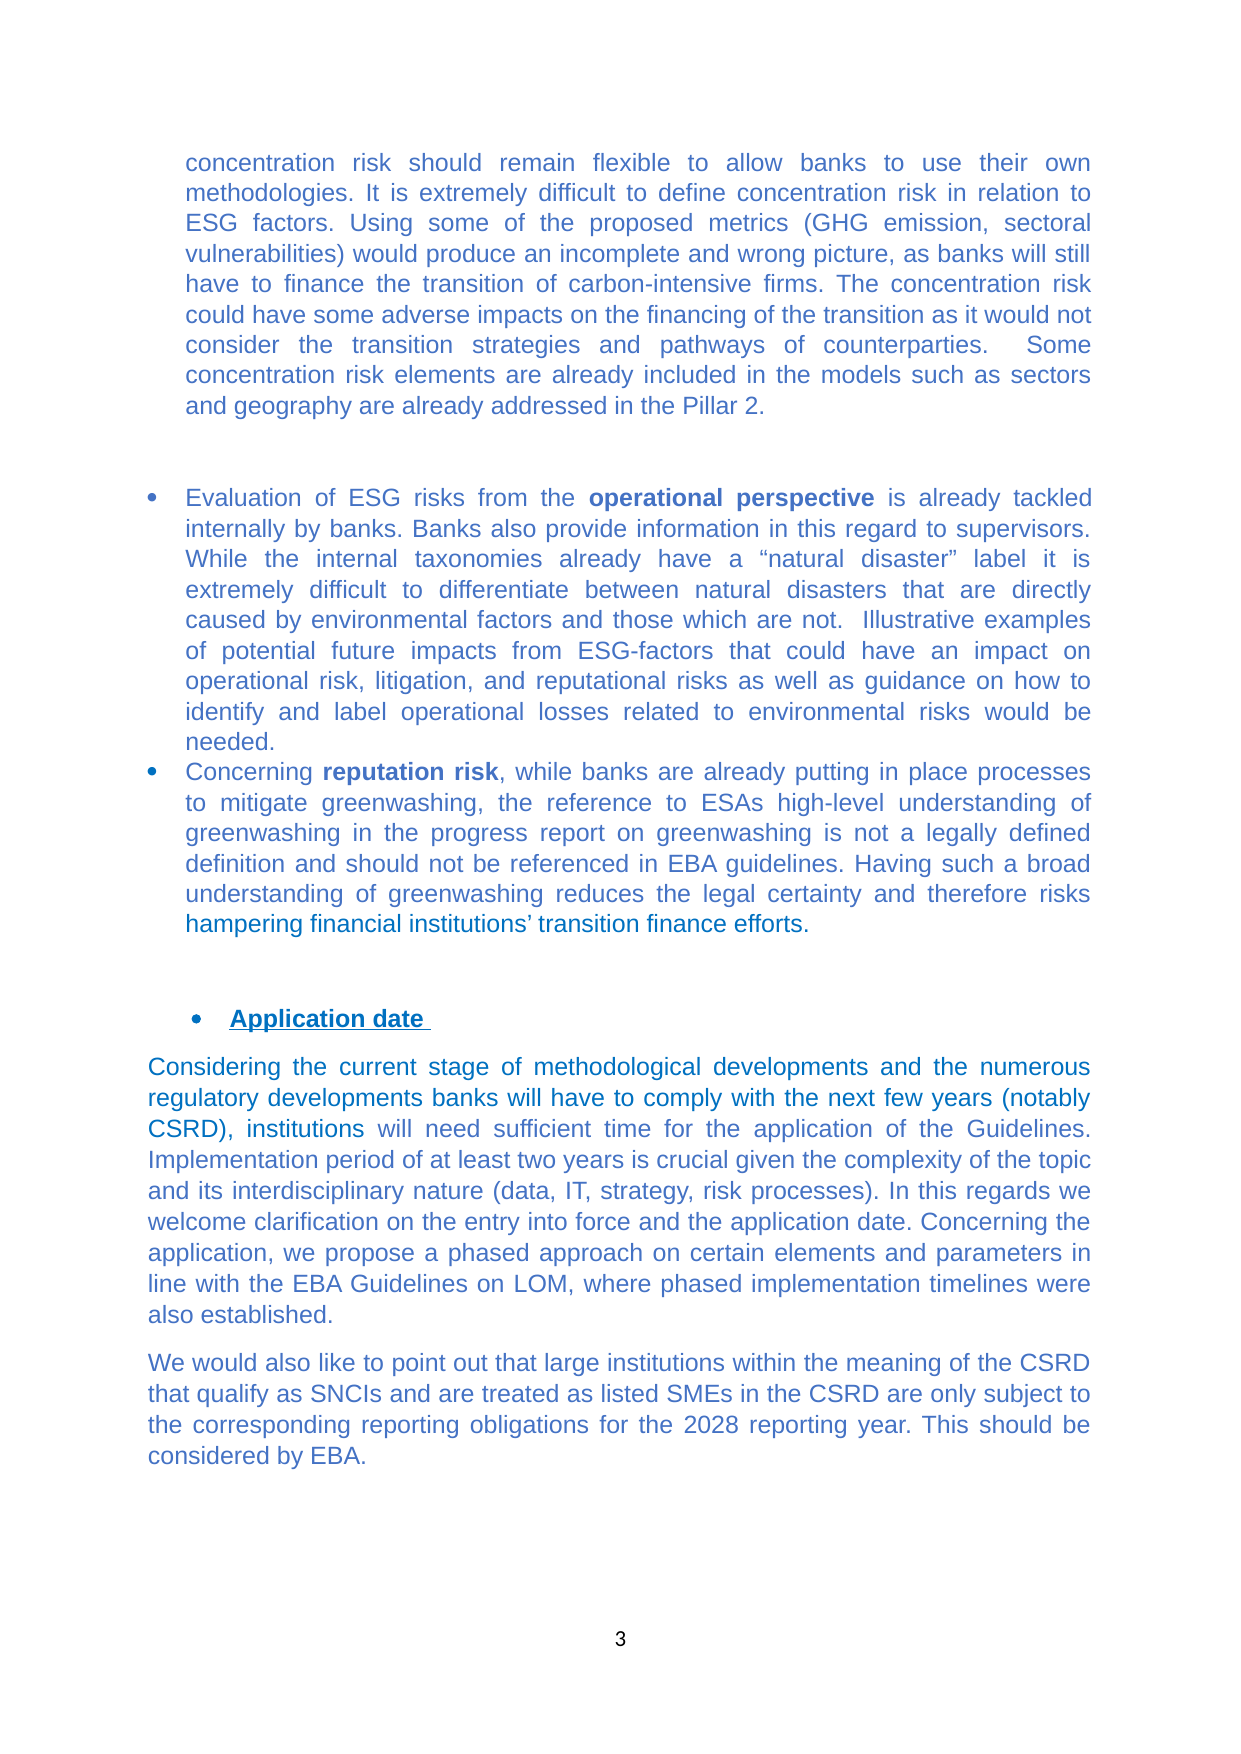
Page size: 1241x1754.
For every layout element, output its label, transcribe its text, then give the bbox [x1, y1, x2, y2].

text We would also like to point out that large institutions within the meaning of the CSRD that qualify as SNCIs and are treated as listed SMEs in the CSRD are only subject to the corresponding reporting obligations for the 2028 reporting year. This should be considered by EBA. [148, 1347, 1093, 1469]
list Concerning reputation risk, while banks are already putting in place processes to mitigate greenwashing, the reference to ESAs high-level understanding of greenwashing in the progress report on greenwashing is not a legally defined definition and should not be referenced in EBA guidelines. Having such a broad understanding of greenwashing reduces the legal certainty and therefore risks hampering financial institutions’ transition finance efforts. [148, 757, 1093, 938]
list Evaluation of ESG risks from the operational perspective is already tackled internally by banks. Banks also provide information in this regard to supervisors. While the internal taxonomies already have a “natural disaster” label it is extremely difficult to differentiate between natural disasters that are directly caused by environmental factors and those which are not. Illustrative examples of potential future impacts from ESG-factors that could have an impact on operational risk, litigation, and reputational risks as well as guidance on how to identify and label operational losses related to environmental risks would be needed. [148, 483, 1093, 756]
text Considering the current stage of methodological developments and the numerous regulatory developments banks will have to comply with the next few years (notably CSRD), institutions will need sufficient time for the application of the Guidelines. Implementation period of at least two years is crucial given the complexity of the topic and its interdisciplinary nature (data, IT, strategy, risk processes). In this regards we welcome clarification on the entry into force and the application date. Concerning the application, we propose a phased approach on certain elements and parameters in line with the EBA Guidelines on LOM, where phased implementation timelines were also established. [148, 1051, 1093, 1328]
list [148, 148, 1093, 420]
list Application date [192, 1004, 1093, 1033]
